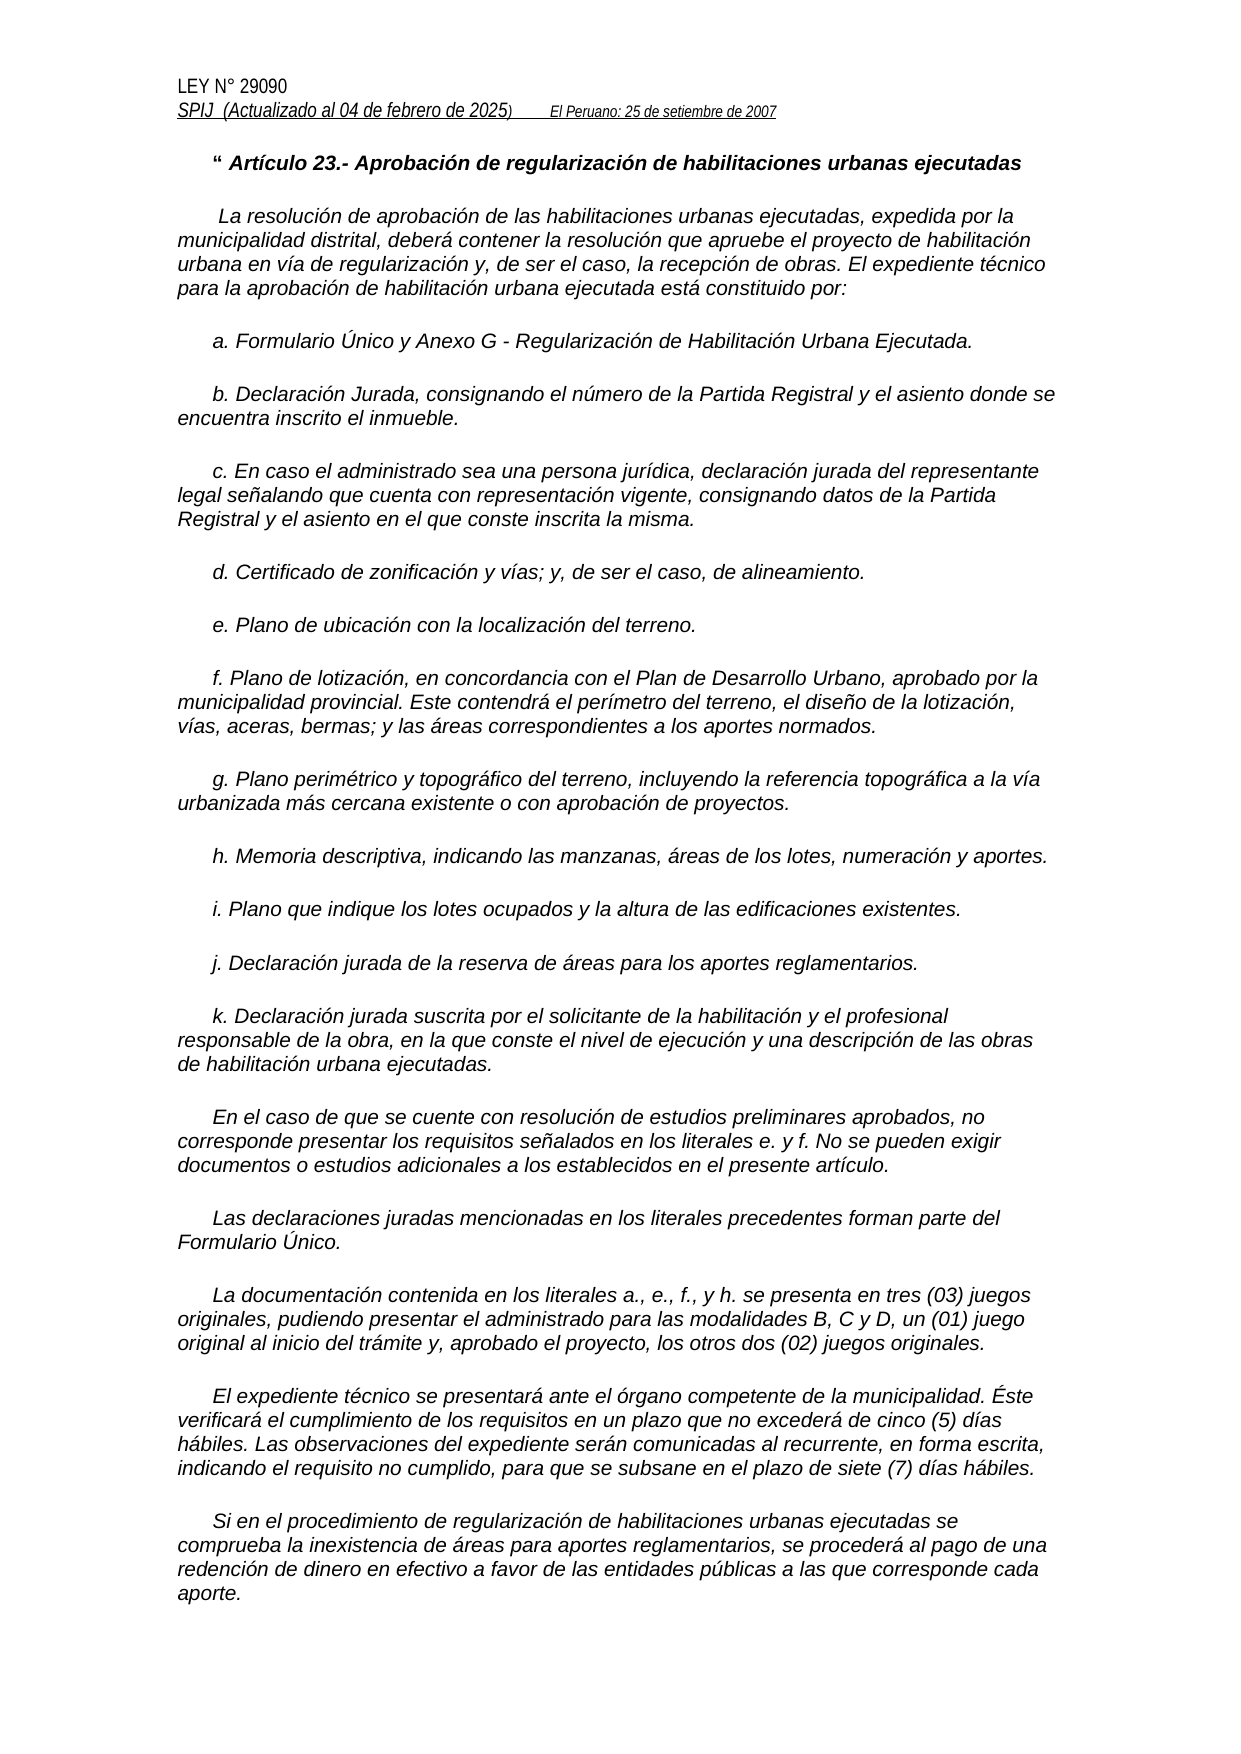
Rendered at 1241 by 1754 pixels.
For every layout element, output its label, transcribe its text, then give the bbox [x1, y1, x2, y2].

text “ Artículo 23.- Aprobación de regularización de habilitaciones urbanas ejecutadas [177, 150, 1063, 174]
text i. Plano que indique los lotes ocupados y la altura de las edificaciones existentes. [177, 897, 1063, 921]
text c. En caso el administrado sea una persona jurídica, declaración jurada del representante legal señalando que cuenta con representación vigente, consignando datos de la Partida Registral y el asiento en el que conste inscrita la misma. [177, 459, 1063, 531]
text En el caso de que se cuente con resolución de estudios preliminares aprobados, no corresponde presentar los requisitos señalados en los literales e. y f. No se pueden exigir documentos o estudios adicionales a los establecidos en el presente artículo. [177, 1104, 1063, 1176]
text f. Plano de lotización, en concordancia con el Plan de Desarrollo Urbano, aprobado por la municipalidad provincial. Este contendrá el perímetro del terreno, el diseño de la lotización, vías, aceras, bermas; y las áreas correspondientes a los aportes normados. [177, 666, 1063, 738]
text g. Plano perimétrico y topográfico del terreno, incluyendo la referencia topográfica a la vía urbanizada más cercana existente o con aprobación de proyectos. [177, 767, 1063, 815]
text Si en el procedimiento de regularización de habilitaciones urbanas ejecutadas se comprueba la inexistencia de áreas para aportes reglamentarios, se procederá al pago de una redención de dinero en efectivo a favor de las entidades públicas a las que corresponde cada aporte. [177, 1509, 1063, 1604]
text La resolución de aprobación de las habilitaciones urbanas ejecutadas, expedida por la municipalidad distrital, deberá contener la resolución que apruebe el proyecto de habilitación urbana en vía de regularización y, de ser el caso, la recepción de obras. El expediente técnico para la aprobación de habilitación urbana ejecutada está constituido por: [177, 203, 1063, 299]
text k. Declaración jurada suscrita por el solicitante de la habilitación y el profesional responsable de la obra, en la que conste el nivel de ejecución y una descripción de las obras de habilitación urbana ejecutadas. [177, 1003, 1063, 1075]
text Las declaraciones juradas mencionadas en los literales precedentes forman parte del Formulario Único. [177, 1206, 1063, 1253]
text h. Memoria descriptiva, indicando las manzanas, áreas de los lotes, numeración y aportes. [177, 844, 1063, 868]
text j. Declaración jurada de la reserva de áreas para los aportes reglamentarios. [177, 950, 1063, 974]
text b. Declaración Jurada, consignando el número de la Partida Registral y el asiento donde se encuentra inscrito el inmueble. [177, 382, 1063, 429]
text El expediente técnico se presentará ante el órgano competente de la municipalidad. Éste verificará el cumplimiento de los requisitos en un plazo que no excederá de cinco (5) días hábiles. Las observaciones del expediente serán comunicadas al recurrente, en forma escrita, indicando el requisito no cumplido, para que se subsane en el plazo de siete (7) días hábiles. [177, 1384, 1063, 1479]
text La documentación contenida en los literales a., e., f., y h. se presenta en tres (03) juegos originales, pudiendo presentar el administrado para las modalidades B, C y D, un (01) juego original al inicio del trámite y, aprobado el proyecto, los otros dos (02) juegos originales. [177, 1283, 1063, 1354]
text d. Certificado de zonificación y vías; y, de ser el caso, de alineamiento. [177, 560, 1063, 584]
text a. Formulario Único y Anexo G - Regularización de Habilitación Urbana Ejecutada. [177, 328, 1063, 352]
text e. Plano de ubicación con la localización del terreno. [177, 613, 1063, 637]
